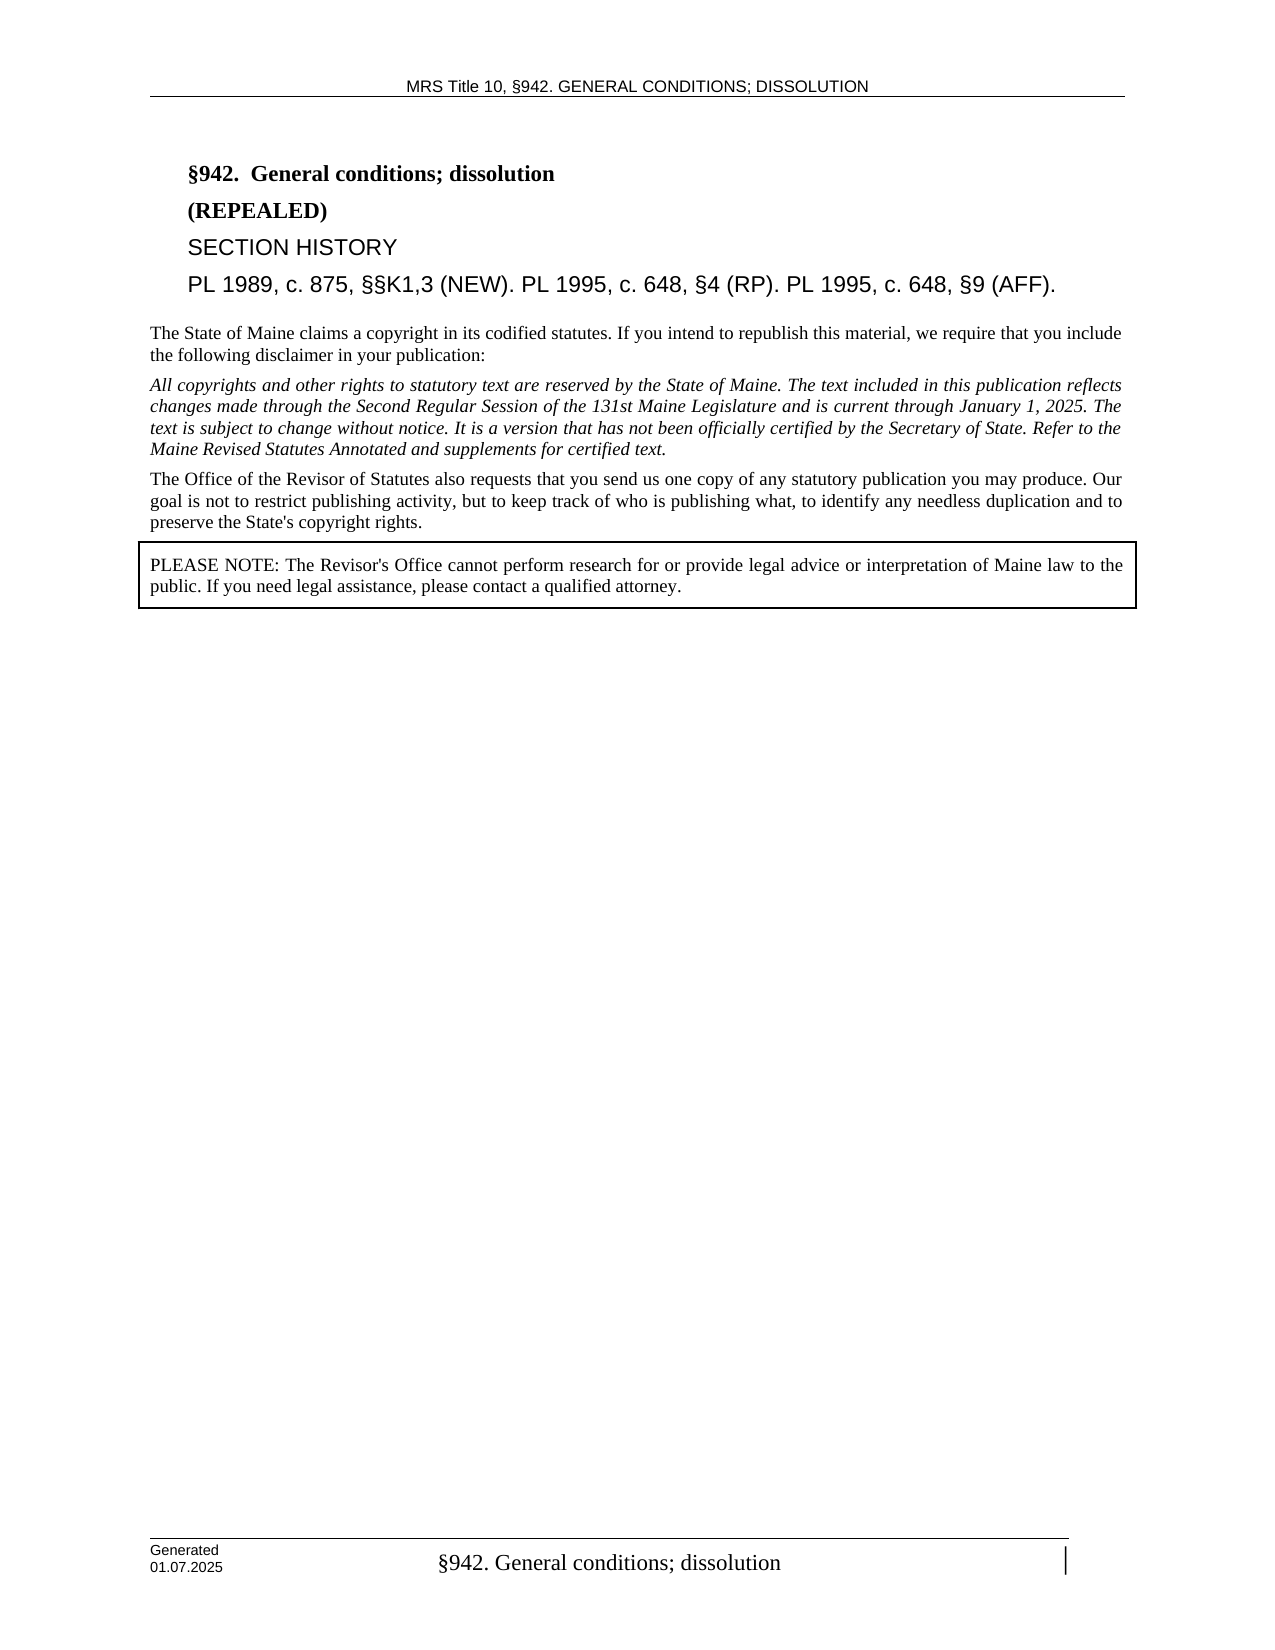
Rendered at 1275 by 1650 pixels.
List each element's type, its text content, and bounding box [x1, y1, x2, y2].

text All copyrights and other rights to statutory text are reserved by the State of Maine. The text included in this publication reflects changes made through the Second Regular Session of the 131st Maine Legislature and is current through January 1, 2025 . The text is subject to change without notice. It is a version that has not been officially certified by the Secretary of State. Refer to the Maine Revised Statutes Annotated and supplements for certified text. [150, 373, 1125, 460]
text (REPEALED) [187, 197, 1125, 223]
text SECTION HISTORY [187, 234, 1125, 260]
text The Office of the Revisor of Statutes also requests that you send us one copy of any statutory publication you may produce. Our goal is not to restrict publishing activity, but to keep track of who is publishing what, to identify any needless duplication and to preserve the State's copyright rights. [150, 468, 1125, 533]
text PL 1989, c. 875, §§K1,3 (NEW). PL 1995, c. 648, §4 (RP). PL 1995, c. 648, §9 (AFF). [187, 271, 1125, 297]
text The State of Maine claims a copyright in its codified statutes. If you intend to republish this material, we require that you include the following disclaimer in your publication: [150, 322, 1125, 365]
text PLEASE NOTE: The Revisor's Office cannot perform research for or provide legal advice or interpretation of Maine law to the public. If you need legal assistance, please contact a qualified attorney. [140, 543, 1135, 607]
text §942. General conditions; dissolution [187, 160, 1125, 187]
